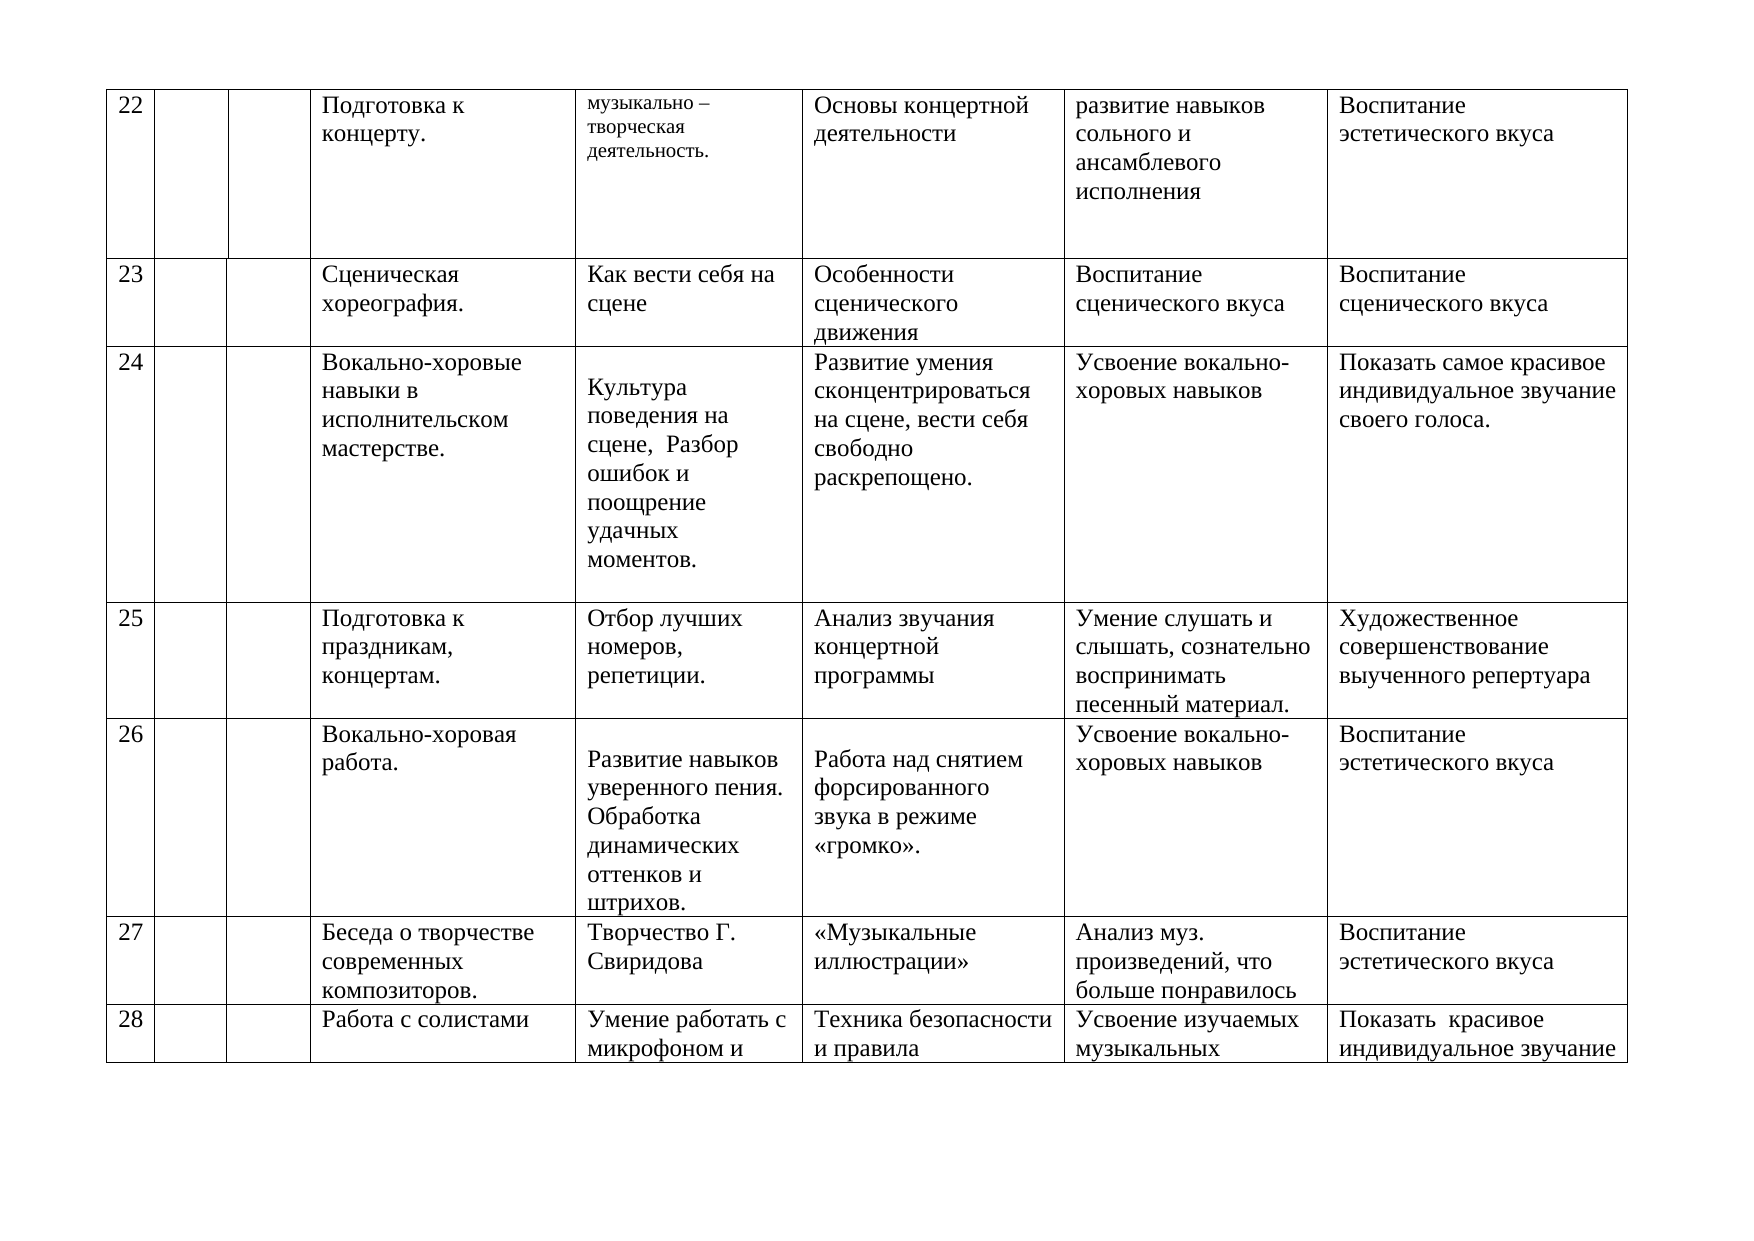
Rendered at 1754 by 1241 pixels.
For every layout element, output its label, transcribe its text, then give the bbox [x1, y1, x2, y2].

table_cell 28 [107, 1005, 154, 1062]
table_cell Работа с солистами [311, 1005, 575, 1062]
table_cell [1328, 1005, 1627, 1062]
table_cell Развитие умения сконцентрироваться на сцене, вести себя свободно раскрепощено. [803, 347, 1064, 602]
table_cell Вокально-хоровые навыки в исполнительском мастерстве. [311, 347, 575, 602]
table_cell Творчество Г. Свиридова [576, 917, 802, 1003]
table_cell Подготовка к концерту. [311, 90, 575, 258]
table_cell Воспитание эстетического вкуса [1328, 917, 1627, 1003]
table_cell развитие навыков сольного и ансамблевого исполнения [1065, 90, 1327, 258]
table_cell Сценическая хореография. [311, 259, 575, 346]
table_cell Усвоение вокально-хоровых навыков [1065, 347, 1327, 602]
table_cell музыкально – творческая деятельность. [576, 90, 802, 258]
table_cell Воспитание сценического вкуса [1065, 259, 1327, 346]
table_cell [227, 259, 310, 346]
table_cell [155, 719, 226, 916]
table_cell Анализ муз. произведений, что больше понравилось [1065, 917, 1327, 1003]
table_cell Анализ звучания концертной программы [803, 603, 1064, 718]
table_cell 27 [107, 917, 154, 1003]
table_cell [227, 347, 310, 602]
table_cell [155, 347, 226, 602]
table_cell Воспитание эстетического вкуса [1328, 719, 1627, 916]
table_cell [155, 1005, 226, 1062]
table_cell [1065, 1005, 1327, 1062]
table_cell Развитие навыков уверенного пения. Обработка динамических оттенков и штрихов. [576, 719, 802, 916]
table_cell 23 [107, 259, 154, 346]
table_cell Усвоение вокально-хоровых навыков [1065, 719, 1327, 916]
table_cell [155, 90, 228, 258]
table_cell Особенности сценического движения [803, 259, 1064, 346]
table_cell Культура поведения на сцене, Разбор ошибок и поощрение удачных моментов. [576, 347, 802, 602]
table_cell Работа над снятием форсированного звука в режиме «громко». [803, 719, 1064, 916]
table_cell Отбор лучших номеров, репетиции. [576, 603, 802, 718]
table_cell Как вести себя на сцене [576, 259, 802, 346]
table_cell 26 [107, 719, 154, 916]
table_cell [227, 603, 310, 718]
table_cell 24 [107, 347, 154, 602]
table_cell «Музыкальные иллюстрации» [803, 917, 1064, 1003]
table_cell 22 [107, 90, 154, 258]
table_cell Беседа о творчестве современных композиторов. [311, 917, 575, 1003]
table_cell 25 [107, 603, 154, 718]
table_cell Подготовка к праздникам, концертам. [311, 603, 575, 718]
table_cell Основы концертной деятельности [803, 90, 1064, 258]
table_cell Вокально-хоровая работа. [311, 719, 575, 916]
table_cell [576, 1005, 802, 1062]
table_cell Умение слушать и слышать, сознательно воспринимать песенный материал. [1065, 603, 1327, 718]
table_cell Показать самое красивое индивидуальное звучание своего голоса. [1328, 347, 1627, 602]
table_cell [227, 917, 310, 1003]
table_cell Художественное совершенствование выученного репертуара [1328, 603, 1627, 718]
table_cell [155, 917, 226, 1003]
table_cell [229, 90, 310, 258]
table_cell Воспитание эстетического вкуса [1328, 90, 1627, 258]
table_cell [227, 1005, 310, 1062]
table_cell [155, 603, 226, 718]
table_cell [803, 1005, 1064, 1062]
table_cell [155, 259, 226, 346]
table_cell Воспитание сценического вкуса [1328, 259, 1627, 346]
table_cell [227, 719, 310, 916]
